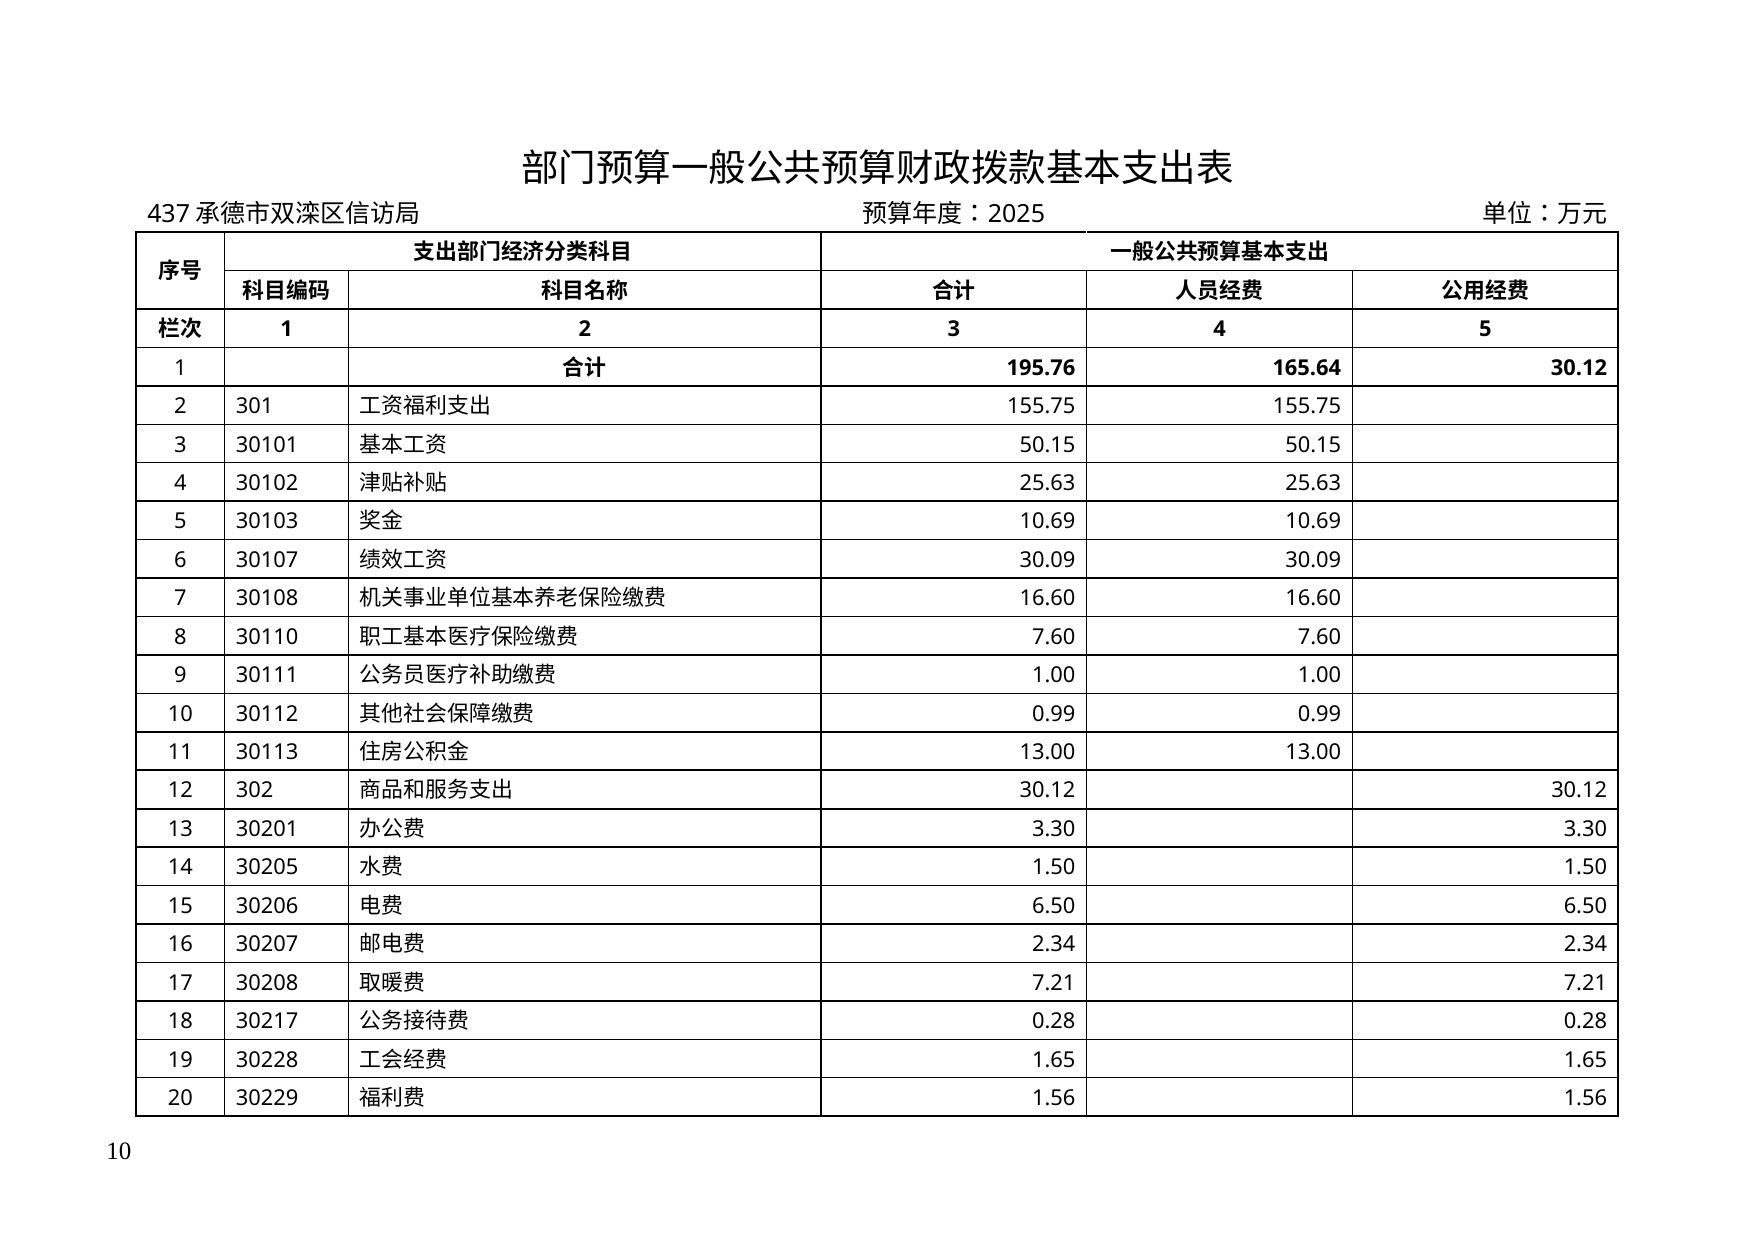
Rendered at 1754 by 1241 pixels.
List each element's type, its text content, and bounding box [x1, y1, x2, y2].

table_cell 办公费 [349, 810, 820, 846]
table_cell 11 [137, 733, 224, 769]
table_cell 1.00 [1087, 656, 1352, 692]
table_cell 支出部门经济分类科目 [225, 233, 820, 270]
table_cell 302 [225, 771, 348, 808]
table_cell 2.34 [1353, 925, 1617, 962]
table_cell 301 [225, 387, 348, 423]
table_cell [1353, 463, 1617, 500]
table_cell 30228 [225, 1040, 348, 1077]
table_cell [1087, 810, 1352, 846]
table_cell 6 [137, 540, 224, 577]
table_cell 4 [1087, 310, 1352, 347]
table_cell [1353, 502, 1617, 539]
table_cell 13.00 [1087, 733, 1352, 769]
table_cell 165.64 [1087, 348, 1352, 385]
table_cell 公务接待费 [349, 1002, 820, 1038]
table_cell 取暖费 [349, 963, 820, 1000]
table_cell 3 [822, 310, 1086, 347]
table_cell 25.63 [1087, 463, 1352, 500]
table_cell [1087, 1040, 1352, 1077]
table_cell 30208 [225, 963, 348, 1000]
table_cell 30205 [225, 848, 348, 885]
table_cell 栏次 [137, 310, 224, 347]
table_cell 16 [137, 925, 224, 962]
table_cell 10.69 [822, 502, 1086, 539]
table_cell 30107 [225, 540, 348, 577]
table_cell 1.56 [822, 1078, 1086, 1115]
table_cell 7.21 [1353, 963, 1617, 1000]
table_cell 0.99 [1087, 694, 1352, 731]
table_cell 6.50 [822, 886, 1086, 923]
table_cell [1087, 771, 1352, 808]
table_cell 7.21 [822, 963, 1086, 1000]
table_cell 4 [137, 463, 224, 500]
table_cell 155.75 [822, 387, 1086, 423]
table_cell 序号 [137, 233, 224, 308]
table_cell 30.12 [822, 771, 1086, 808]
table_cell 30111 [225, 656, 348, 692]
table_cell [1353, 540, 1617, 577]
table_cell 30217 [225, 1002, 348, 1038]
table_cell 13.00 [822, 733, 1086, 769]
table_cell 津贴补贴 [349, 463, 820, 500]
table_cell 奖金 [349, 502, 820, 539]
table_cell 7.60 [1087, 617, 1352, 654]
table_cell 1.56 [1353, 1078, 1617, 1115]
table_cell 1.50 [822, 848, 1086, 885]
table_cell 商品和服务支出 [349, 771, 820, 808]
table_cell 12 [137, 771, 224, 808]
table_cell 2 [349, 310, 820, 347]
table_cell 职工基本医疗保险缴费 [349, 617, 820, 654]
table_cell 15 [137, 886, 224, 923]
table_cell [1353, 733, 1617, 769]
table_cell 30112 [225, 694, 348, 731]
table_header 预算年度：2025 [822, 195, 1086, 231]
table_cell 福利费 [349, 1078, 820, 1115]
table_cell 7 [137, 579, 224, 616]
table_header 437承德市双滦区信访局 [137, 195, 820, 231]
table_cell 水费 [349, 848, 820, 885]
table_cell 人员经费 [1087, 271, 1352, 308]
table_cell 0.28 [822, 1002, 1086, 1038]
table_cell 16.60 [822, 579, 1086, 616]
table_cell 科目名称 [349, 271, 820, 308]
table_cell [1353, 579, 1617, 616]
table_cell [1087, 925, 1352, 962]
table_cell 1.65 [822, 1040, 1086, 1077]
table_cell 工会经费 [349, 1040, 820, 1077]
table_cell 16.60 [1087, 579, 1352, 616]
table_cell 住房公积金 [349, 733, 820, 769]
table_cell 1 [137, 348, 224, 385]
table_cell 9 [137, 656, 224, 692]
table_cell 50.15 [822, 425, 1086, 462]
table_cell 6.50 [1353, 886, 1617, 923]
table_cell 30.12 [1353, 771, 1617, 808]
table_cell 1.50 [1353, 848, 1617, 885]
table_cell 5 [137, 502, 224, 539]
table_cell [1353, 656, 1617, 692]
table_cell 7.60 [822, 617, 1086, 654]
table_cell 一般公共预算基本支出 [822, 233, 1617, 270]
table_cell 30102 [225, 463, 348, 500]
table_cell [1353, 425, 1617, 462]
table_cell 合计 [349, 348, 820, 385]
table_cell 20 [137, 1078, 224, 1115]
table_cell 5 [1353, 310, 1617, 347]
table_cell 2.34 [822, 925, 1086, 962]
table_cell 50.15 [1087, 425, 1352, 462]
table_cell 195.76 [822, 348, 1086, 385]
table_cell 0.28 [1353, 1002, 1617, 1038]
table_cell [1087, 963, 1352, 1000]
table_cell 30.09 [822, 540, 1086, 577]
table_header 单位：万元 [1087, 195, 1617, 231]
table_cell 14 [137, 848, 224, 885]
table_cell 18 [137, 1002, 224, 1038]
table_cell [1353, 387, 1617, 423]
table_cell 公用经费 [1353, 271, 1617, 308]
table_cell [1353, 617, 1617, 654]
table_cell 1.65 [1353, 1040, 1617, 1077]
table_cell 0.99 [822, 694, 1086, 731]
table_cell 30206 [225, 886, 348, 923]
table_cell 30110 [225, 617, 348, 654]
table_cell 工资福利支出 [349, 387, 820, 423]
table_cell 30101 [225, 425, 348, 462]
table_cell [225, 348, 348, 385]
table_cell 1 [225, 310, 348, 347]
table_cell 其他社会保障缴费 [349, 694, 820, 731]
table_cell 25.63 [822, 463, 1086, 500]
table_cell 3 [137, 425, 224, 462]
table_cell 合计 [822, 271, 1086, 308]
table_cell [1087, 1078, 1352, 1115]
table_cell 13 [137, 810, 224, 846]
table_cell 10 [137, 694, 224, 731]
table_cell [1353, 694, 1617, 731]
table_cell 155.75 [1087, 387, 1352, 423]
table_cell 30.12 [1353, 348, 1617, 385]
table_cell 10.69 [1087, 502, 1352, 539]
table_cell 3.30 [822, 810, 1086, 846]
table_cell 邮电费 [349, 925, 820, 962]
table_cell 1.00 [822, 656, 1086, 692]
table_cell 8 [137, 617, 224, 654]
table_cell 30113 [225, 733, 348, 769]
table_cell 30.09 [1087, 540, 1352, 577]
table_cell 2 [137, 387, 224, 423]
table_cell 30103 [225, 502, 348, 539]
table_cell 公务员医疗补助缴费 [349, 656, 820, 692]
table_cell 科目编码 [225, 271, 348, 308]
table_cell 30207 [225, 925, 348, 962]
table_cell 3.30 [1353, 810, 1617, 846]
table_cell 电费 [349, 886, 820, 923]
table_cell 基本工资 [349, 425, 820, 462]
table_cell 17 [137, 963, 224, 1000]
table_cell 绩效工资 [349, 540, 820, 577]
table_cell 19 [137, 1040, 224, 1077]
table_cell 30108 [225, 579, 348, 616]
table_cell 30201 [225, 810, 348, 846]
table_cell [1087, 848, 1352, 885]
table_cell [1087, 1002, 1352, 1038]
text 部门预算一般公共预算财政拨款基本支出表 [106, 142, 1648, 193]
table_cell [1087, 886, 1352, 923]
table_cell 30229 [225, 1078, 348, 1115]
table_cell 机关事业单位基本养老保险缴费 [349, 579, 820, 616]
